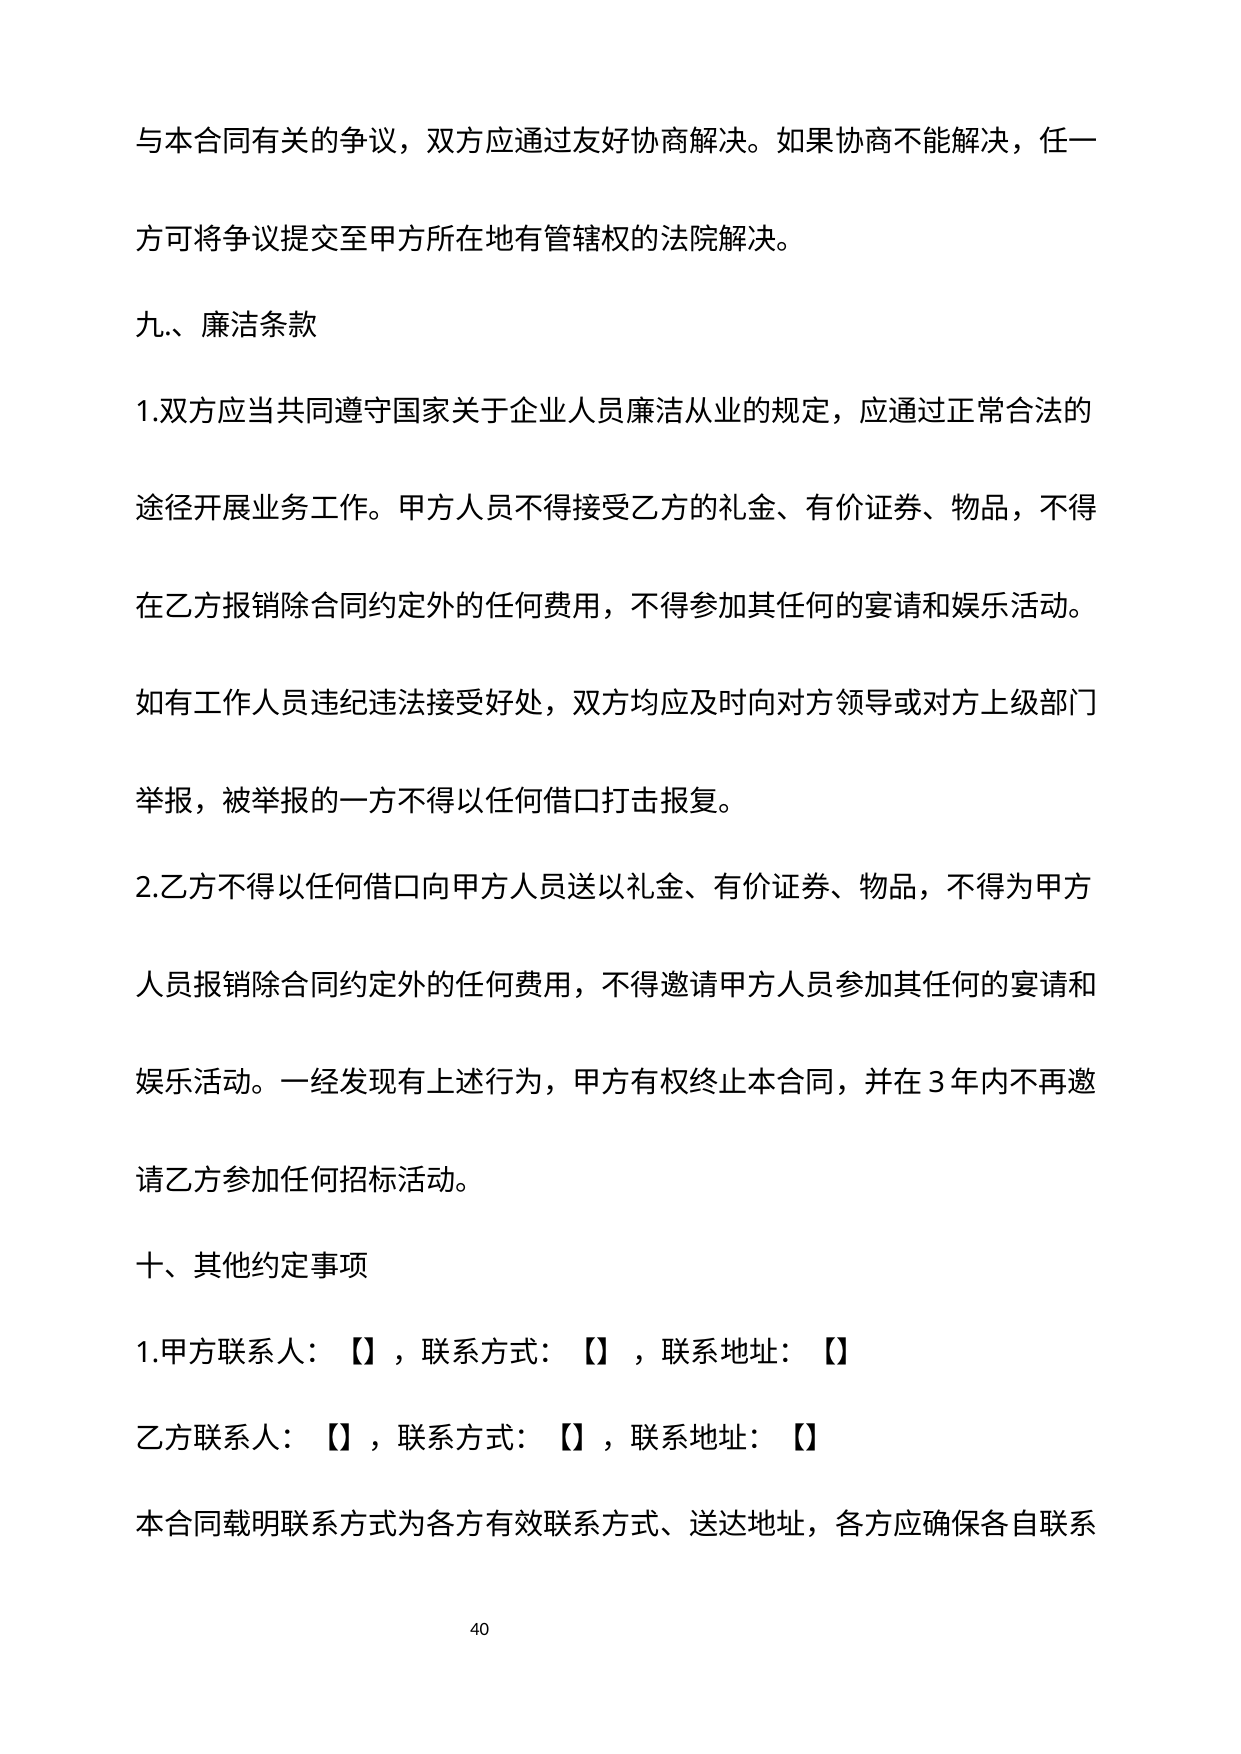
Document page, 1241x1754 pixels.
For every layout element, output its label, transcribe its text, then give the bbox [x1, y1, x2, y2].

text 十、其他约定事项 [135, 1231, 1106, 1296]
text 乙方联系人：【】，联系方式：【】，联系地址：【】 [135, 1403, 1106, 1468]
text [135, 1489, 1106, 1554]
text 1.双方应当共同遵守国家关于企业人员廉洁从业的规定，应通过正常合法的途径开展业务工作。甲方人员不得接受乙方的礼金、有价证券、物品，不得在乙方报销除合同约定外的任何费用，不得参加其任何的宴请和娱乐活动。如有工作人员违纪违法接受好处，双方均应及时向对方领导或对方上级部门举报，被举报的一方不得以任何借口打击报复。 [135, 376, 1106, 831]
text 1.甲方联系人：【】，联系方式：【】 ，联系地址：【】 [135, 1317, 1106, 1382]
text 2.乙方不得以任何借口向甲方人员送以礼金、有价证券、物品，不得为甲方人员报销除合同约定外的任何费用，不得邀请甲方人员参加其任何的宴请和娱乐活动。一经发现有上述行为，甲方有权终止本合同，并在3年内不再邀请乙方参加任何招标活动。 [135, 852, 1106, 1210]
text 九.、廉洁条款 [135, 290, 1106, 355]
text 与本合同有关的争议，双方应通过友好协商解决。如果协商不能解决，任一方可将争议提交至甲方所在地有管辖权的法院解决。 [135, 106, 1106, 269]
